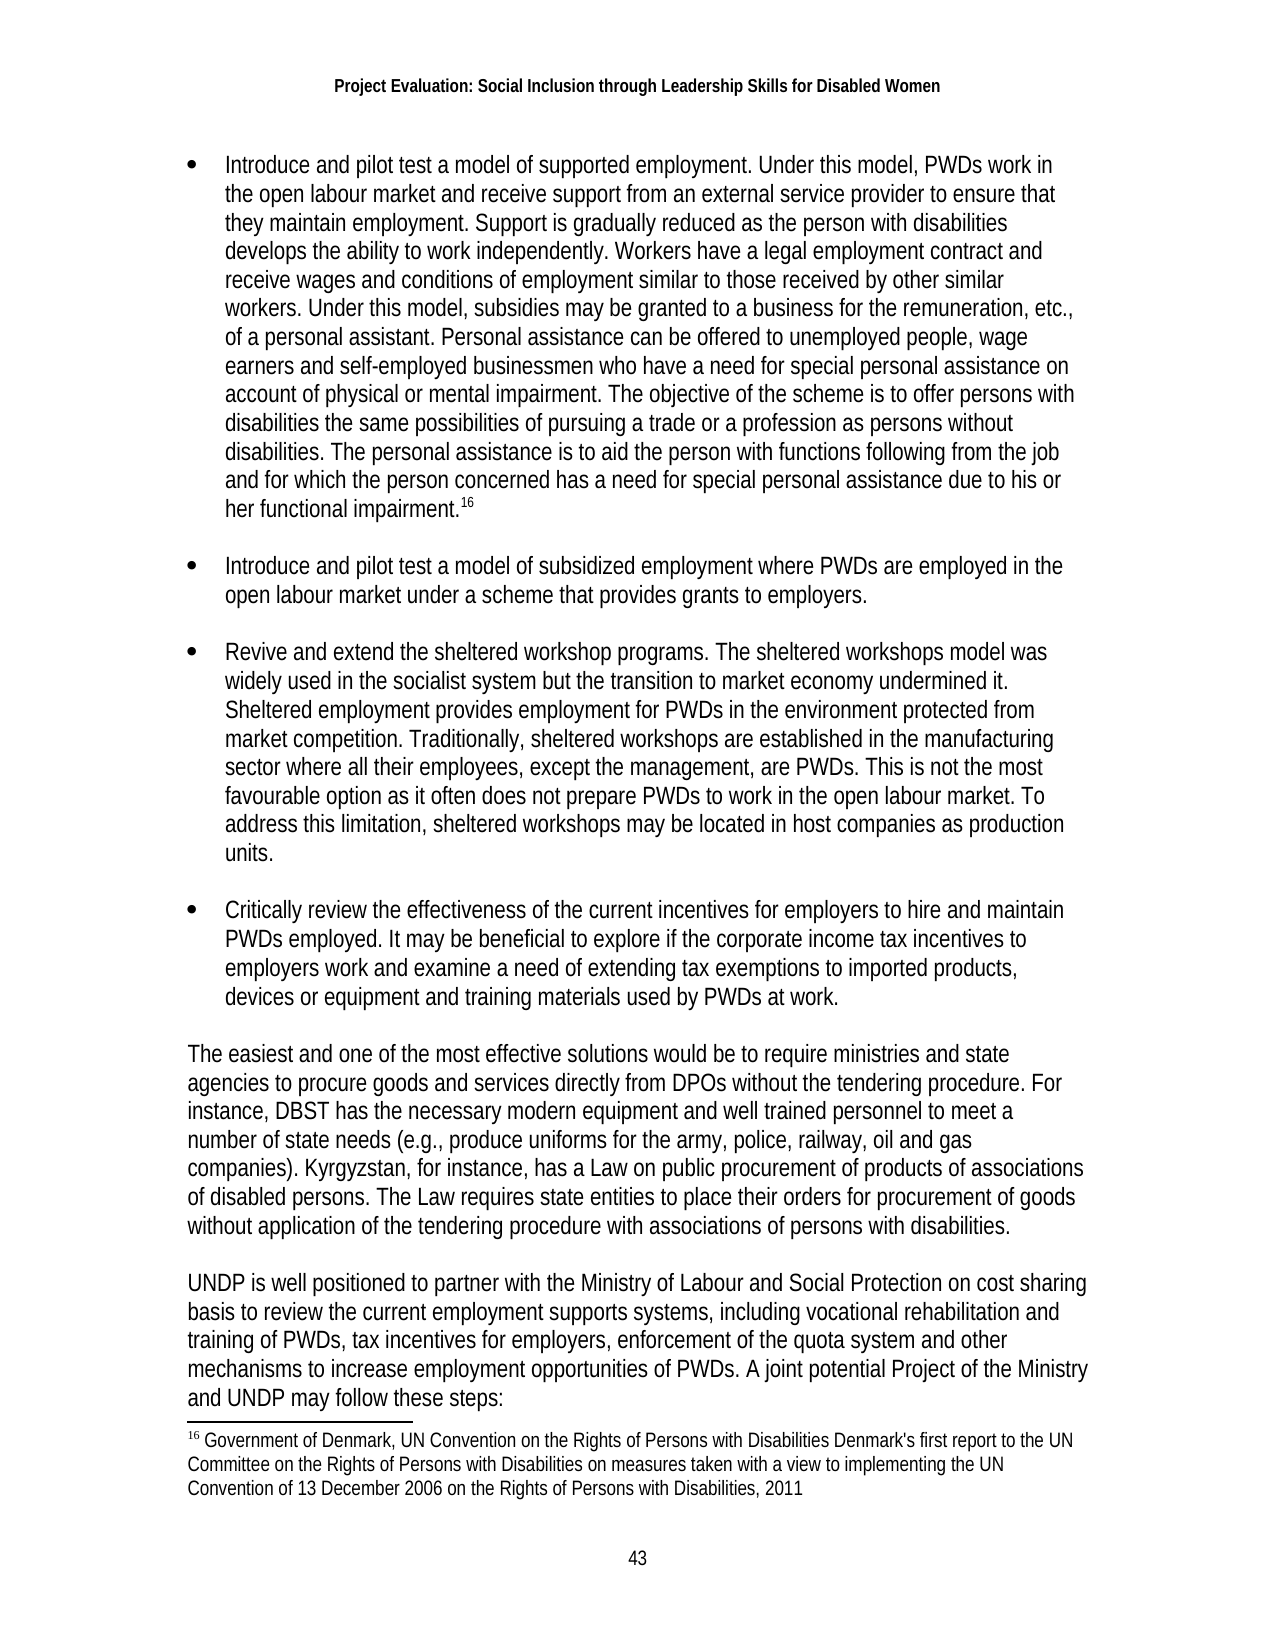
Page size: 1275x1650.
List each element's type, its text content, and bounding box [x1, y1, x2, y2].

list Introduce and pilot test a model of subsidized employment where PWDs are employed in the open labour market under a scheme that provides grants to employers. [187, 551, 1088, 609]
text UNDP is well positioned to partner with the Ministry of Labour and Social Protection on cost sharing basis to review the current employment supports systems, including vocational rehabilitation and training of PWDs, tax incentives for employers, enforcement of the quota system and other mechanisms to increase employment opportunities of PWDs. A joint potential Project of the Ministry and UNDP may follow these steps: [187, 1268, 1093, 1411]
list Critically review the effectiveness of the current incentives for employers to hire and maintain PWDs employed. It may be beneficial to explore if the corporate income tax incentives to employers work and examine a need of extending tax exemptions to imported products, devices or equipment and training materials used by PWDs at work. [187, 895, 1088, 1010]
text The easiest and one of the most effective solutions would be to require ministries and state agencies to procure goods and services directly from DPOs without the tendering procedure. For instance, DBST has the necessary modern equipment and well trained personnel to meet a number of state needs (e.g., produce uniforms for the army, police, railway, oil and gas companies). Kyrgyzstan, for instance, has a Law on public procurement of products of associations of disabled persons. The Law requires state entities to place their orders for procurement of goods without application of the tendering procedure with associations of persons with disabilities. [187, 1039, 1088, 1239]
list Introduce and pilot test a model of supported employment. Under this model, PWDs work in the open labour market and receive support from an external service provider to ensure that they maintain employment. Support is gradually reduced as the person with disabilities develops the ability to work independently. Workers have a legal employment contract and receive wages and conditions of employment similar to those received by other similar workers. Under this model, subsidies may be granted to a business for the remuneration, etc., of a personal assistant. Personal assistance can be offered to unemployed people, wage earners and self-employed businessmen who have a need for special personal assistance on account of physical or mental impairment. The objective of the scheme is to offer persons with disabilities the same possibilities of pursuing a trade or a profession as persons without disabilities. The personal assistance is to aid the person with functions following from the job and for which the person concerned has a need for special personal assistance due to his or her functional impairment. [187, 150, 1088, 523]
list Revive and extend the sheltered workshop programs. The sheltered workshops model was widely used in the socialist system but the transition to market economy undermined it. Sheltered employment provides employment for PWDs in the environment protected from market competition. Traditionally, sheltered workshops are established in the manufacturing sector where all their employees, except the management, are PWDs. This is not the most favourable option as it often does not prepare PWDs to work in the open labour market. To address this limitation, sheltered workshops may be located in host companies as production units. [187, 637, 1088, 867]
